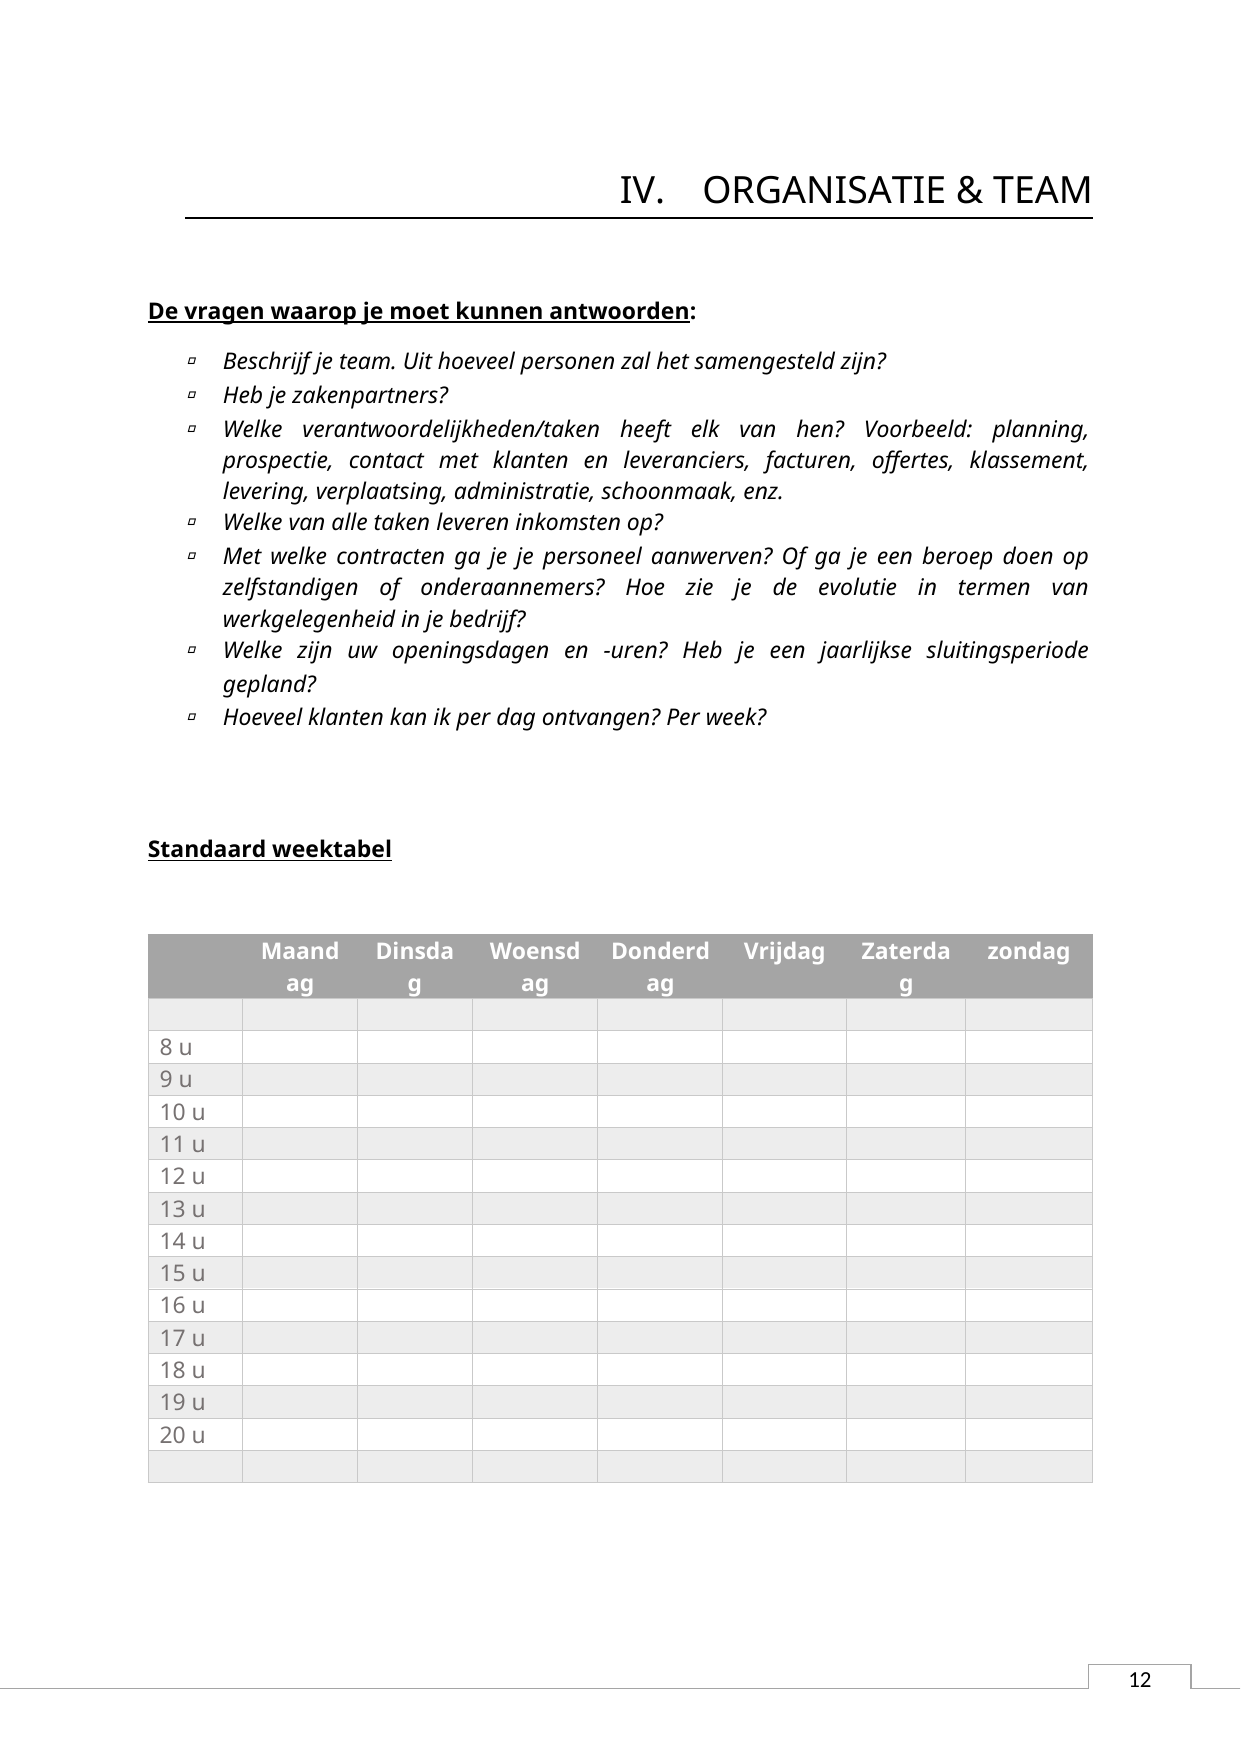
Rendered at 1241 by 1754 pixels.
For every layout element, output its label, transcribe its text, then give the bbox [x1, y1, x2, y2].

table_cell [598, 1290, 722, 1321]
table_cell [358, 1354, 472, 1385]
table_cell [598, 1451, 722, 1482]
table_cell [473, 1128, 597, 1159]
table_cell [966, 1386, 1092, 1418]
table_cell [473, 1193, 597, 1224]
table_cell [473, 1386, 597, 1418]
table_cell [723, 1064, 846, 1095]
table_cell 9 u [149, 1064, 242, 1095]
table_cell [358, 1096, 472, 1127]
table_cell [723, 1031, 846, 1062]
table_header Vrijdag [723, 935, 846, 998]
list Welke verantwoordelijkheden/taken heeft elk van hen? Voorbeeld: planning, prospectie, contact met klanten en leveranciers, facturen, offertes, klassement, levering, verplaatsing, administratie, schoonmaak, enz. [185, 413, 1093, 506]
table_cell [966, 1160, 1092, 1192]
table_cell [243, 1193, 357, 1224]
table_cell [358, 1419, 472, 1450]
table_cell [598, 1386, 722, 1418]
table_cell [598, 999, 722, 1030]
table_header Donderdag [598, 935, 722, 998]
table_cell [723, 1451, 846, 1482]
table_cell [847, 1128, 965, 1159]
list Heb je zakenpartners? [185, 379, 1093, 410]
table_cell 10 u [149, 1096, 242, 1127]
table_cell [358, 1225, 472, 1256]
table_cell 20 u [149, 1419, 242, 1450]
table_cell [723, 1354, 846, 1385]
table_cell [358, 1031, 472, 1062]
table_cell [847, 1257, 965, 1288]
list Beschrijf je team. Uit hoeveel personen zal het samengesteld zijn? [185, 345, 1093, 376]
list Met welke contracten ga je je personeel aanwerven? Of ga je een beroep doen op zelfstandigen of onderaannemers? Hoe zie je de evolutie in termen van werkgelegenheid in je bedrijf? [185, 540, 1093, 634]
table_cell [598, 1225, 722, 1256]
table_cell [847, 1225, 965, 1256]
table_cell [723, 999, 846, 1030]
text Standaard weektabel [148, 833, 1093, 865]
table_header Maandag [243, 935, 357, 998]
table_cell 14 u [149, 1225, 242, 1256]
table_cell [966, 1064, 1092, 1095]
table_cell [473, 1257, 597, 1288]
table_cell 15 u [149, 1257, 242, 1288]
table_cell [598, 1419, 722, 1450]
table_cell [966, 1257, 1092, 1288]
table_cell [847, 1290, 965, 1321]
table_cell [598, 1322, 722, 1353]
table_cell [723, 1386, 846, 1418]
list Hoeveel klanten kan ik per dag ontvangen? Per week? [185, 701, 1093, 733]
table_cell [243, 999, 357, 1030]
table_cell [598, 1096, 722, 1127]
table_cell [847, 1096, 965, 1127]
table_cell [473, 1064, 597, 1095]
table_cell [723, 1193, 846, 1224]
table_cell [723, 1128, 846, 1159]
table_cell [598, 1064, 722, 1095]
table_cell [473, 1419, 597, 1450]
table_cell 18 u [149, 1354, 242, 1385]
table_cell [473, 1451, 597, 1482]
table_cell [723, 1160, 846, 1192]
table_cell [966, 1096, 1092, 1127]
table_cell [847, 1354, 965, 1385]
table_cell [243, 1290, 357, 1321]
table_cell [243, 1064, 357, 1095]
table_cell [847, 1322, 965, 1353]
table_cell [473, 1160, 597, 1192]
table_cell [847, 1193, 965, 1224]
list Welke van alle taken leveren inkomsten op? [185, 506, 1093, 538]
table_cell [723, 1225, 846, 1256]
table_cell [966, 999, 1092, 1030]
table_cell [723, 1322, 846, 1353]
table_cell [358, 1128, 472, 1159]
table_cell [473, 999, 597, 1030]
text De vragen waarop je moet kunnen antwoorden: [148, 295, 1093, 326]
table_cell [966, 1451, 1092, 1482]
table_cell [847, 1064, 965, 1095]
table_cell [723, 1419, 846, 1450]
table_cell [358, 1451, 472, 1482]
table_cell [358, 999, 472, 1030]
table_cell [358, 1064, 472, 1095]
table_cell [243, 1451, 357, 1482]
table_header zondag [966, 935, 1092, 998]
table_cell [243, 1419, 357, 1450]
table_cell [598, 1160, 722, 1192]
table_cell [723, 1096, 846, 1127]
table_cell [243, 1096, 357, 1127]
table_cell [149, 999, 242, 1030]
table_cell [598, 1257, 722, 1288]
table_cell 8 u [149, 1031, 242, 1062]
table_cell [473, 1322, 597, 1353]
table_cell 16 u [149, 1290, 242, 1321]
table_cell [598, 1128, 722, 1159]
list Welke zijn uw openingsdagen en -uren? Heb je een jaarlijkse sluitingsperiode gepland? [185, 634, 1093, 699]
table_header Dinsdag [358, 935, 472, 998]
table_cell [149, 1451, 242, 1482]
table_cell [847, 1160, 965, 1192]
table_cell [473, 1354, 597, 1385]
table_cell [243, 1031, 357, 1062]
table_cell [966, 1322, 1092, 1353]
table_cell [473, 1290, 597, 1321]
subtitle Organisatie & team [185, 163, 1093, 217]
table_cell [847, 1419, 965, 1450]
table_cell [243, 1354, 357, 1385]
table_cell 12 u [149, 1160, 242, 1192]
table_cell [966, 1128, 1092, 1159]
table_cell [473, 1225, 597, 1256]
table_cell [358, 1290, 472, 1321]
table_cell [966, 1193, 1092, 1224]
table_cell 11 u [149, 1128, 242, 1159]
table_cell 19 u [149, 1386, 242, 1418]
table_cell [358, 1322, 472, 1353]
table_cell [243, 1225, 357, 1256]
table_cell [966, 1354, 1092, 1385]
table_cell [358, 1257, 472, 1288]
table_cell [243, 1322, 357, 1353]
table_cell [598, 1031, 722, 1062]
table_cell [723, 1290, 846, 1321]
table_cell [847, 1031, 965, 1062]
table_cell [966, 1419, 1092, 1450]
table_cell [847, 1451, 965, 1482]
table_cell [847, 1386, 965, 1418]
table_cell [243, 1128, 357, 1159]
table_cell [847, 999, 965, 1030]
table_cell [598, 1354, 722, 1385]
table_header [149, 935, 242, 998]
table_header Zaterdag [847, 935, 965, 998]
table_cell 13 u [149, 1193, 242, 1224]
table_cell [358, 1160, 472, 1192]
table_header Woensdag [473, 935, 597, 998]
table_cell [966, 1225, 1092, 1256]
table_cell [966, 1290, 1092, 1321]
table_cell [473, 1096, 597, 1127]
table_cell [243, 1386, 357, 1418]
table_cell [598, 1193, 722, 1224]
table_cell [723, 1257, 846, 1288]
table_cell 17 u [149, 1322, 242, 1353]
table_cell [358, 1386, 472, 1418]
table_cell [358, 1193, 472, 1224]
table_cell [243, 1257, 357, 1288]
table_cell [243, 1160, 357, 1192]
table_cell [473, 1031, 597, 1062]
table_cell [966, 1031, 1092, 1062]
